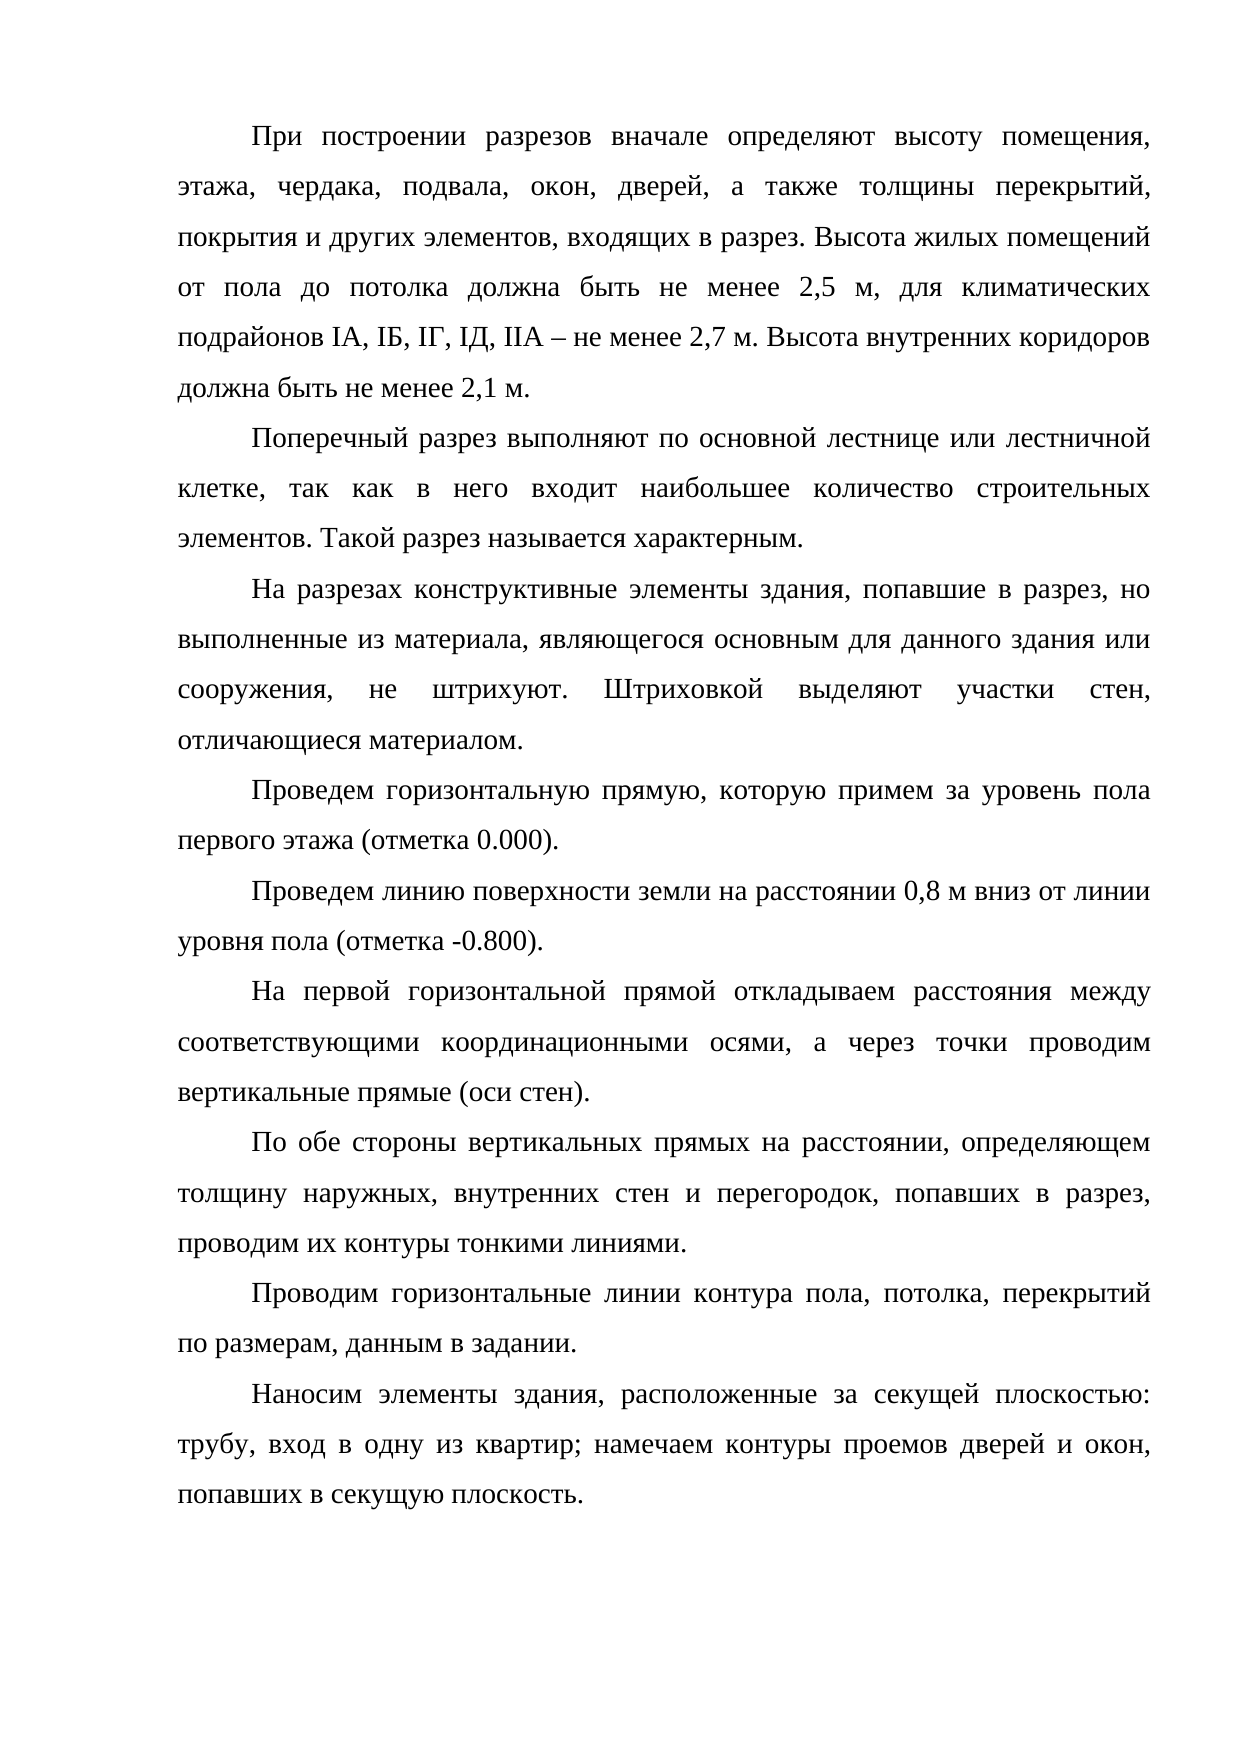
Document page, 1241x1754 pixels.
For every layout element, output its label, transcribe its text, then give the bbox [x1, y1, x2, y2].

text На разрезах конструктивные элементы здания, попавшие в разрез, но выполненные из материала, являющегося основным для данного здания или сооружения, не штрихуют. Штриховкой выделяют участки стен, отличающиеся материалом. [177, 571, 1152, 755]
text Наносим элементы здания, расположенные за секущей плоскостью: трубу, вход в одну из квартир; намечаем контуры проемов дверей и окон, попавших в секущую плоскость. [177, 1376, 1152, 1510]
text По обе стороны вертикальных прямых на расстоянии, определяющем толщину наружных, внутренних стен и перегородок, попавших в разрез, проводим их контуры тонкими линиями. [177, 1124, 1152, 1258]
text При построении разрезов вначале определяют высоту помещения, этажа, чердака, подвала, окон, дверей, а также толщины перекрытий, покрытия и других элементов, входящих в разрез. Высота жилых помещений от пола до потолка должна быть не менее 2,5 м, для климатических подрайонов IA, IБ, IГ, IД, IIA – не менее 2,7 м. Высота внутренних коридоров должна быть не менее 2,1 м. [177, 118, 1152, 403]
text Проводим горизонтальные линии контура пола, потолка, перекрытий по размерам, данным в задании. [177, 1275, 1152, 1359]
text Проведем горизонтальную прямую, которую примем за уровень пола первого этажа (отметка 0.000). [177, 772, 1152, 856]
text На первой горизонтальной прямой откладываем расстояния между соответствующими координационными осями, а через точки проводим вертикальные прямые (оси стен). [177, 973, 1152, 1108]
text Поперечный разрез выполняют по основной лестнице или лестничной клетке, так как в него входит наибольшее количество строительных элементов. Такой разрез называется характерным. [177, 420, 1152, 554]
text Проведем линию поверхности земли на расстоянии 0,8 м вниз от линии уровня пола (отметка -0.800). [177, 873, 1152, 957]
